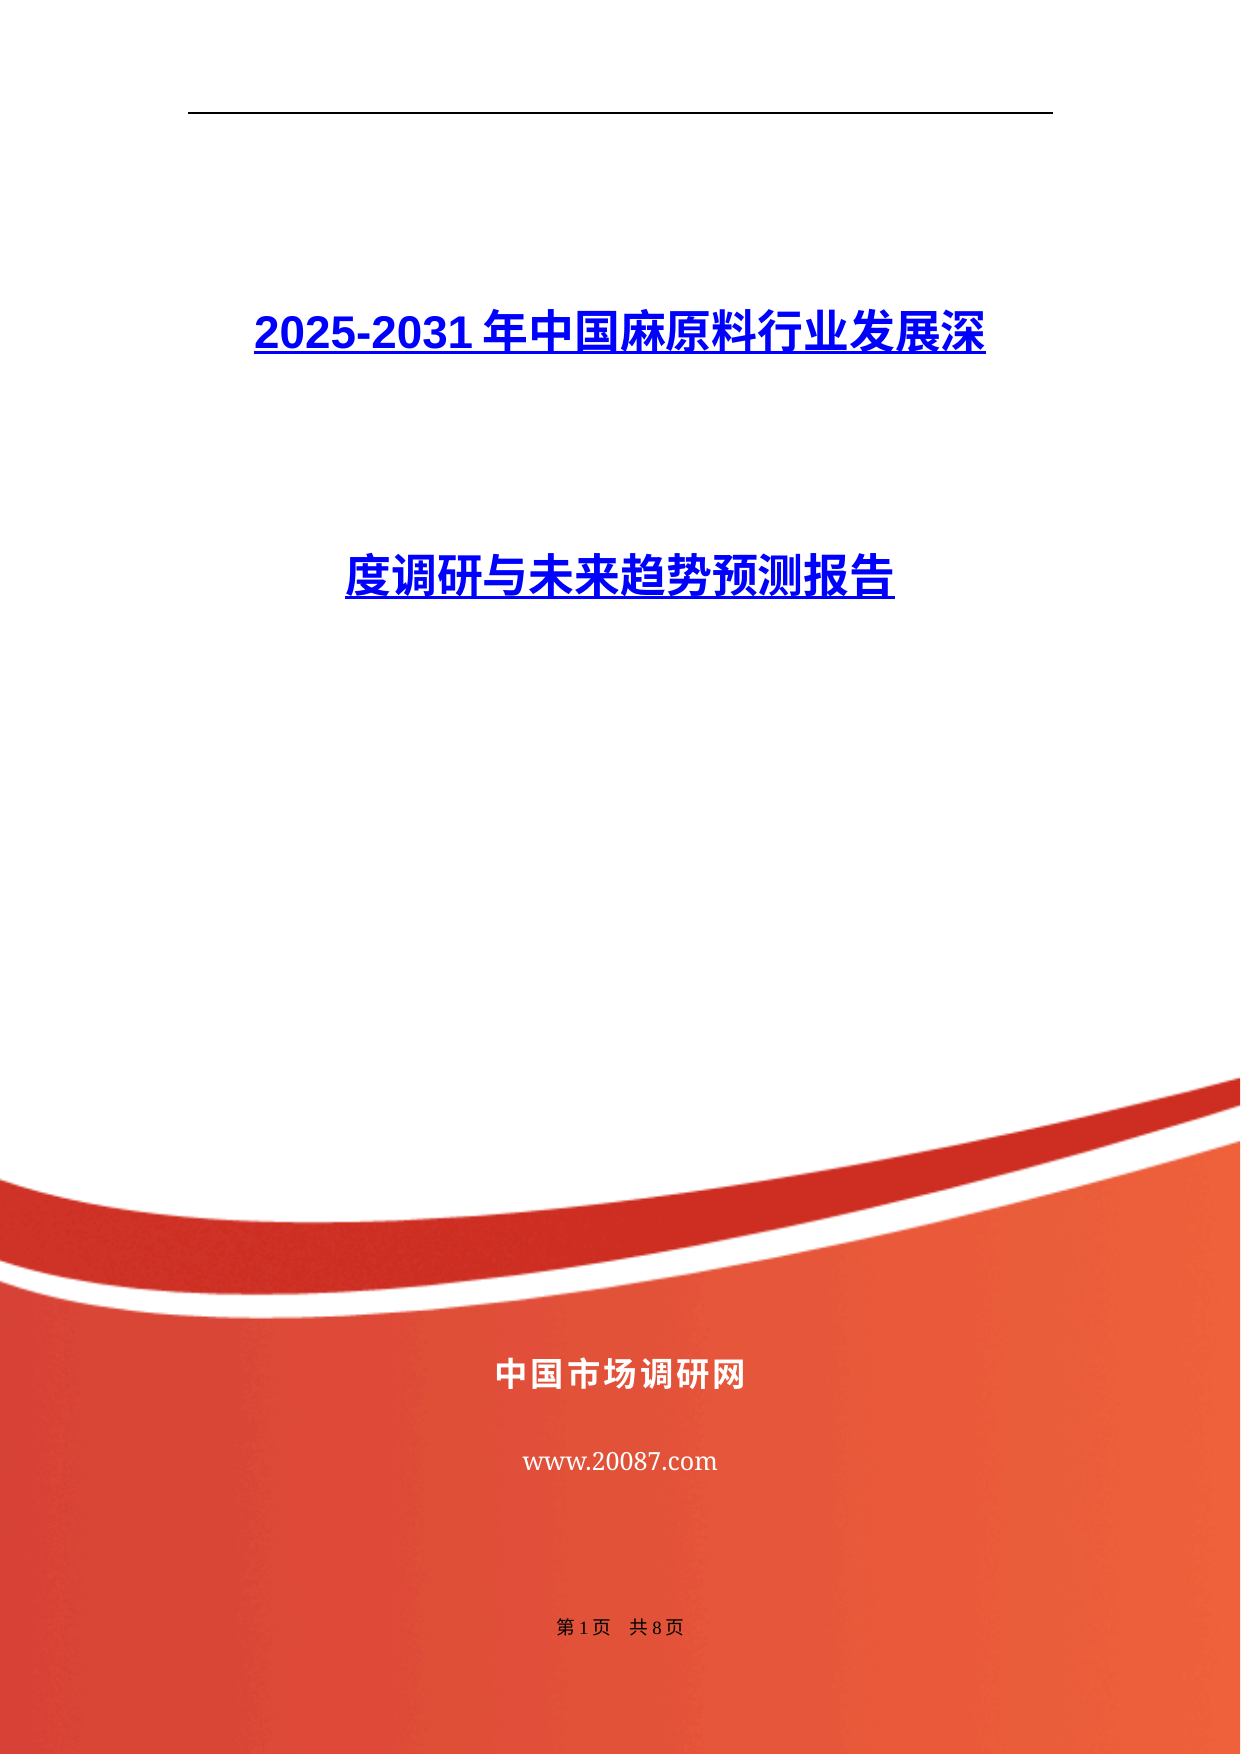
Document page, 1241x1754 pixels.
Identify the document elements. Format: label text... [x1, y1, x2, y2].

subtitle 中国市场调研网 [187, 1339, 1053, 1404]
table_header 2025-2031年中国麻原料行业发展深度调研与未来趋势预测报告 [188, 207, 1053, 773]
picture [0, 1006, 1241, 1754]
text www.20087.com [187, 1428, 1053, 1493]
